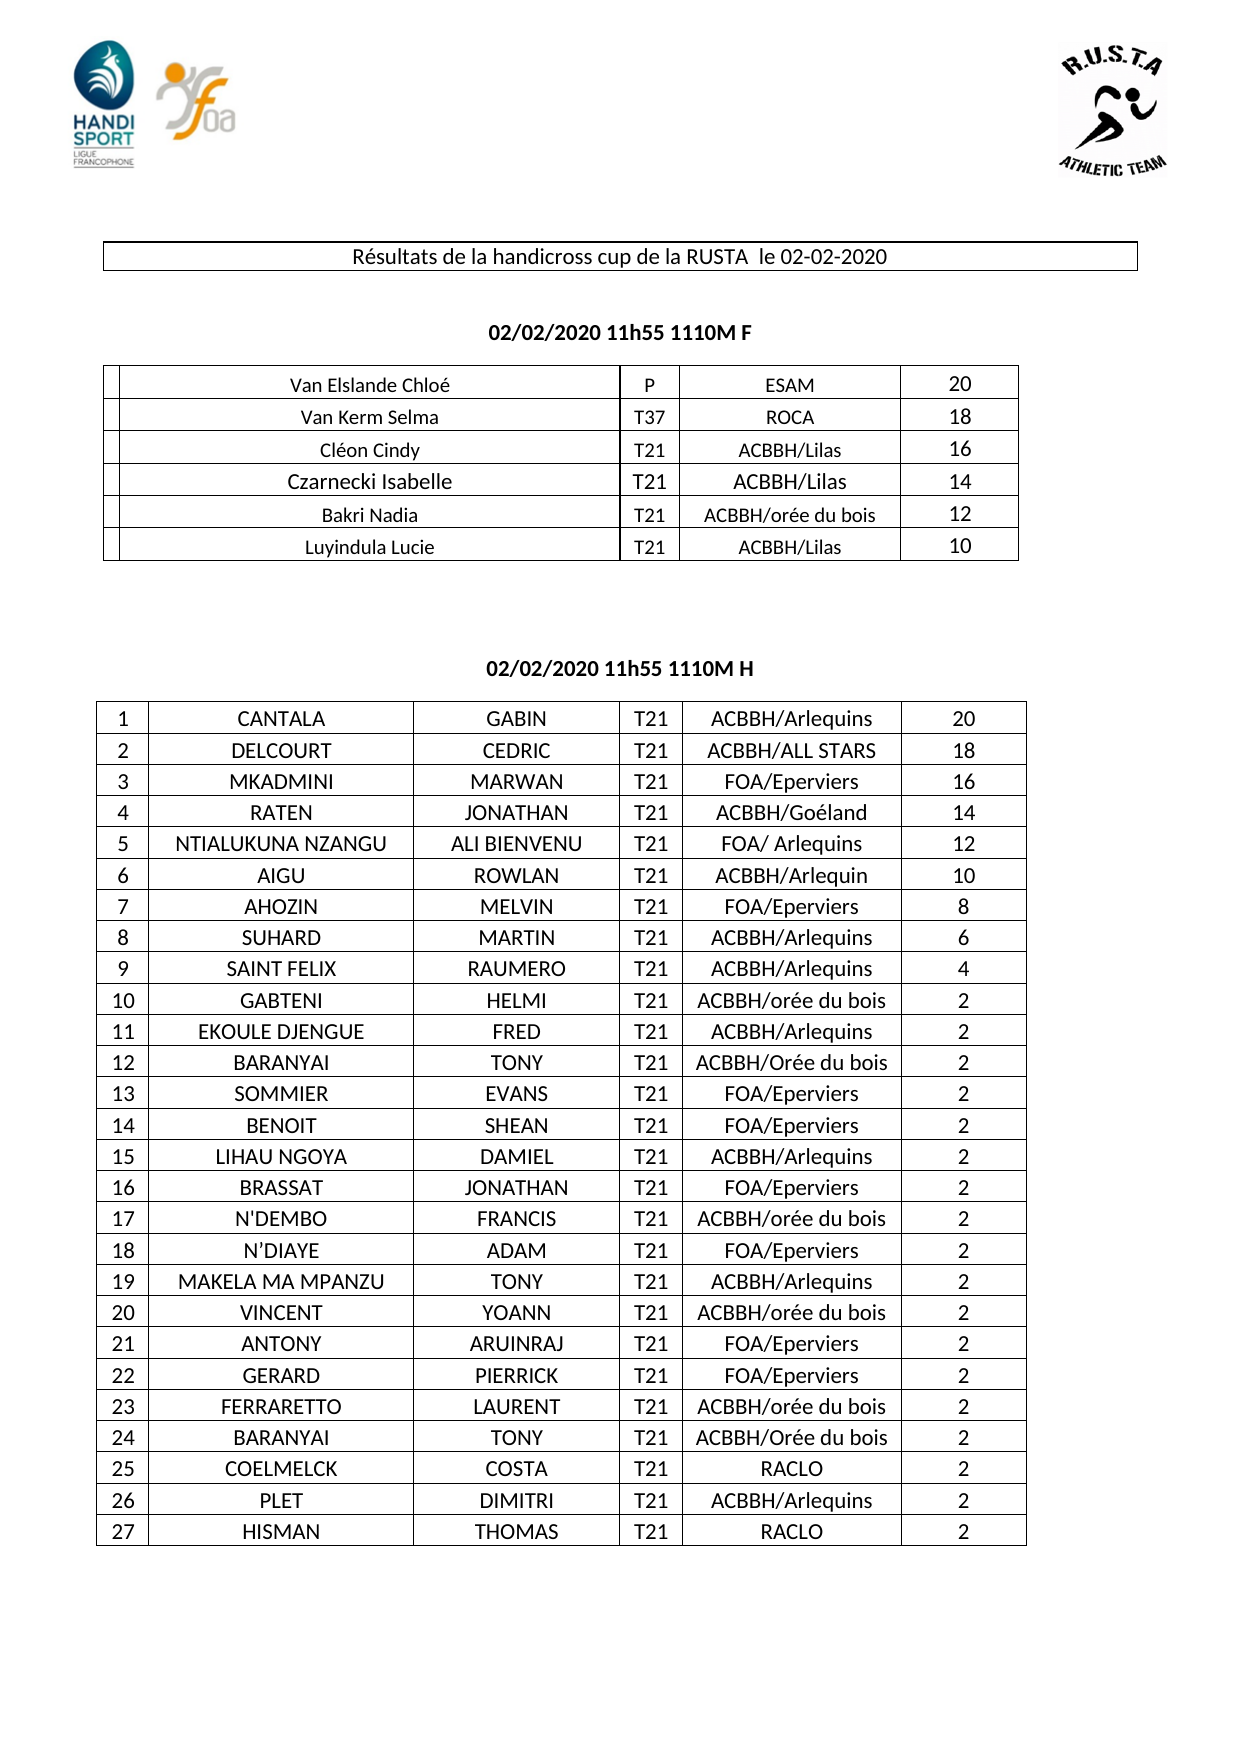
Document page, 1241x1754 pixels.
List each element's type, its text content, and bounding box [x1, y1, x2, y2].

table_cell Czarnecki Isabelle [120, 464, 619, 495]
table_cell 2 [902, 1390, 1026, 1420]
table_cell [104, 464, 119, 495]
table_cell [104, 399, 119, 430]
table_cell NTIALUKUNA NZANGU [149, 827, 413, 857]
table_cell Cléon Cindy [120, 431, 619, 462]
table_cell ACBBH/orée du bois [680, 496, 900, 527]
table_cell BENOIT [149, 1109, 413, 1139]
table_cell T21 [620, 952, 682, 982]
table_cell Bakri Nadia [120, 496, 619, 527]
table_cell RAUMERO [414, 952, 619, 982]
table_cell TONY [414, 1265, 619, 1295]
table_cell FOA/Eperviers [683, 1359, 901, 1389]
table_cell 2 [902, 1140, 1026, 1170]
table_cell 14 [901, 464, 1018, 495]
table_cell T21 [620, 1484, 682, 1514]
table_header Résultats de la handicross cup de la RUSTA le 02-02-2020 [104, 243, 1137, 270]
table_cell 27 [97, 1515, 148, 1545]
table_cell T21 [620, 1359, 682, 1389]
table_cell FOA/Eperviers [683, 1234, 901, 1264]
table_cell RATEN [149, 796, 413, 826]
table_cell 4 [902, 952, 1026, 982]
table_cell 16 [902, 765, 1026, 795]
table_cell HISMAN [149, 1515, 413, 1545]
table_cell T21 [620, 827, 682, 857]
table_cell ACBBH/Arlequins [683, 921, 901, 951]
table_cell T21 [620, 890, 682, 920]
table_cell 18 [97, 1234, 148, 1264]
table_cell [104, 431, 119, 462]
table_cell 2 [902, 1296, 1026, 1326]
table_cell 2 [902, 1077, 1026, 1107]
table_cell DELCOURT [149, 734, 413, 764]
table_cell ACBBH/orée du bois [683, 1296, 901, 1326]
table_cell T21 [620, 921, 682, 951]
table_cell N’DIAYE [149, 1234, 413, 1264]
table_cell RACLO [683, 1452, 901, 1482]
table_cell ACBBH/Lilas [680, 431, 900, 462]
table_cell DIMITRI [414, 1484, 619, 1514]
table_cell 11 [97, 1015, 148, 1045]
table_cell 16 [97, 1171, 148, 1201]
table_cell 2 [902, 984, 1026, 1014]
table_cell 14 [97, 1109, 148, 1139]
table_header P [621, 366, 679, 398]
table_cell 6 [902, 921, 1026, 951]
table_cell ACBBH/Orée du bois [683, 1421, 901, 1451]
table_cell BARANYAI [149, 1421, 413, 1451]
table_cell ACBBH/Orée du bois [683, 1046, 901, 1076]
table_cell MARWAN [414, 765, 619, 795]
table_cell DAMIEL [414, 1140, 619, 1170]
table_cell GERARD [149, 1359, 413, 1389]
table_cell 22 [97, 1359, 148, 1389]
table_header [104, 366, 119, 398]
table_cell 5 [97, 827, 148, 857]
table_cell ACBBH/Goéland [683, 796, 901, 826]
table_header T21 [620, 702, 682, 732]
table_header Van Elslande Chloé [120, 366, 619, 398]
table_cell 13 [97, 1077, 148, 1107]
table_cell ACBBH/orée du bois [683, 1390, 901, 1420]
table_cell HELMI [414, 984, 619, 1014]
table_cell 2 [902, 1421, 1026, 1451]
table_header CANTALA [149, 702, 413, 732]
table_cell 4 [97, 796, 148, 826]
table_cell ACBBH/orée du bois [683, 1202, 901, 1232]
table_cell MELVIN [414, 890, 619, 920]
table_header 20 [901, 366, 1018, 398]
table_cell 12 [901, 496, 1018, 527]
table_cell JONATHAN [414, 796, 619, 826]
table_cell T21 [620, 765, 682, 795]
table_cell 20 [97, 1296, 148, 1326]
table_cell T21 [620, 1452, 682, 1482]
table_cell 2 [902, 1359, 1026, 1389]
table_cell 8 [902, 890, 1026, 920]
table_cell T21 [621, 464, 679, 495]
table_cell 10 [97, 984, 148, 1014]
table_cell ACBBH/ALL STARS [683, 734, 901, 764]
table_cell FOA/Eperviers [683, 1171, 901, 1201]
table_cell ALI BIENVENU [414, 827, 619, 857]
table_cell 2 [902, 1265, 1026, 1295]
table_cell 24 [97, 1421, 148, 1451]
table_cell GABTENI [149, 984, 413, 1014]
table_cell PIERRICK [414, 1359, 619, 1389]
table_cell T21 [620, 1327, 682, 1357]
table_cell MKADMINI [149, 765, 413, 795]
table_cell 26 [97, 1484, 148, 1514]
picture [46, 36, 259, 168]
table_cell 18 [902, 734, 1026, 764]
table_cell FOA/Eperviers [683, 1109, 901, 1139]
table_cell FRED [414, 1015, 619, 1045]
table_cell T21 [620, 1421, 682, 1451]
table_cell 2 [902, 1515, 1026, 1545]
table_cell AHOZIN [149, 890, 413, 920]
table_cell SHEAN [414, 1109, 619, 1139]
table_cell 2 [902, 1015, 1026, 1045]
table_cell T21 [620, 1265, 682, 1295]
table_cell COELMELCK [149, 1452, 413, 1482]
table_cell T21 [620, 734, 682, 764]
table_cell 19 [97, 1265, 148, 1295]
table_cell T37 [621, 399, 679, 430]
table_cell MARTIN [414, 921, 619, 951]
table_cell ROWLAN [414, 859, 619, 889]
table_cell T21 [620, 1515, 682, 1545]
table_cell 2 [902, 1452, 1026, 1482]
table_cell RACLO [683, 1515, 901, 1545]
table_cell ACBBH/Arlequins [683, 952, 901, 982]
table_cell FRANCIS [414, 1202, 619, 1232]
table_cell 10 [901, 528, 1018, 559]
table_header ACBBH/Arlequins [683, 702, 901, 732]
table_header 1 [97, 702, 148, 732]
table_cell T21 [620, 1296, 682, 1326]
table_cell 25 [97, 1452, 148, 1482]
table_cell 18 [901, 399, 1018, 430]
table_cell 2 [902, 1327, 1026, 1357]
table_cell ACBBH/Arlequin [683, 859, 901, 889]
table_cell 2 [902, 1202, 1026, 1232]
table_cell FOA/ Arlequins [683, 827, 901, 857]
table_cell LIHAU NGOYA [149, 1140, 413, 1170]
table_cell T21 [621, 431, 679, 462]
table_cell AIGU [149, 859, 413, 889]
table_cell ACBBH/Arlequins [683, 1265, 901, 1295]
table_cell T21 [620, 1046, 682, 1076]
table_cell ACBBH/Lilas [680, 464, 900, 495]
table_cell TONY [414, 1421, 619, 1451]
table_cell LAURENT [414, 1390, 619, 1420]
table_cell T21 [620, 1234, 682, 1264]
table_cell 2 [902, 1171, 1026, 1201]
table_cell T21 [620, 984, 682, 1014]
table_cell 16 [901, 431, 1018, 462]
table_cell FOA/Eperviers [683, 890, 901, 920]
table_header 20 [902, 702, 1026, 732]
table_cell ADAM [414, 1234, 619, 1264]
table_cell YOANN [414, 1296, 619, 1326]
table_cell EKOULE DJENGUE [149, 1015, 413, 1045]
table_cell 21 [97, 1327, 148, 1357]
text 02/02/2020 11h55 1110M H [148, 654, 1093, 682]
table_cell THOMAS [414, 1515, 619, 1545]
table_cell 2 [902, 1234, 1026, 1264]
table_cell MAKELA MA MPANZU [149, 1265, 413, 1295]
table_cell [104, 528, 119, 559]
table_cell BARANYAI [149, 1046, 413, 1076]
table_cell ROCA [680, 399, 900, 430]
table_cell 23 [97, 1390, 148, 1420]
table_cell ACBBH/Arlequins [683, 1484, 901, 1514]
table_cell EVANS [414, 1077, 619, 1107]
table_cell SAINT FELIX [149, 952, 413, 982]
table_header ESAM [680, 366, 900, 398]
table_cell 2 [902, 1046, 1026, 1076]
table_cell COSTA [414, 1452, 619, 1482]
table_cell CEDRIC [414, 734, 619, 764]
table_cell 9 [97, 952, 148, 982]
table_cell T21 [620, 1390, 682, 1420]
table_cell 2 [97, 734, 148, 764]
table_cell Van Kerm Selma [120, 399, 619, 430]
table_cell 14 [902, 796, 1026, 826]
table_cell VINCENT [149, 1296, 413, 1326]
table_cell 3 [97, 765, 148, 795]
table_cell 12 [97, 1046, 148, 1076]
table_cell 2 [902, 1484, 1026, 1514]
table_cell T21 [620, 1077, 682, 1107]
table_cell SUHARD [149, 921, 413, 951]
table_cell 15 [97, 1140, 148, 1170]
table_cell 6 [97, 859, 148, 889]
table_header GABIN [414, 702, 619, 732]
table_cell 7 [97, 890, 148, 920]
table_cell TONY [414, 1046, 619, 1076]
table_cell FOA/Eperviers [683, 1327, 901, 1357]
table_cell ARUINRAJ [414, 1327, 619, 1357]
table_cell ACBBH/Lilas [680, 528, 900, 559]
table_cell ACBBH/orée du bois [683, 984, 901, 1014]
table_cell FOA/Eperviers [683, 765, 901, 795]
table_cell SOMMIER [149, 1077, 413, 1107]
picture [1057, 40, 1168, 178]
table_cell JONATHAN [414, 1171, 619, 1201]
table_cell 10 [902, 859, 1026, 889]
table_cell T21 [620, 1109, 682, 1139]
table_cell 17 [97, 1202, 148, 1232]
table_cell 2 [902, 1109, 1026, 1139]
table_cell 12 [902, 827, 1026, 857]
table_cell FOA/Eperviers [683, 1077, 901, 1107]
table_cell T21 [620, 796, 682, 826]
table_cell T21 [620, 1202, 682, 1232]
table_cell 8 [97, 921, 148, 951]
table_cell FERRARETTO [149, 1390, 413, 1420]
table_cell T21 [621, 496, 679, 527]
table_cell ANTONY [149, 1327, 413, 1357]
table_cell PLET [149, 1484, 413, 1514]
text 02/02/2020 11h55 1110M F [148, 318, 1093, 346]
table_cell T21 [620, 1015, 682, 1045]
table_cell Luyindula Lucie [120, 528, 619, 559]
table_cell BRASSAT [149, 1171, 413, 1201]
table_cell ACBBH/Arlequins [683, 1015, 901, 1045]
table_cell T21 [620, 1140, 682, 1170]
table_cell N'DEMBO [149, 1202, 413, 1232]
table_cell T21 [620, 1171, 682, 1201]
table_cell [104, 496, 119, 527]
table_cell ACBBH/Arlequins [683, 1140, 901, 1170]
table_cell T21 [621, 528, 679, 559]
table_cell T21 [620, 859, 682, 889]
